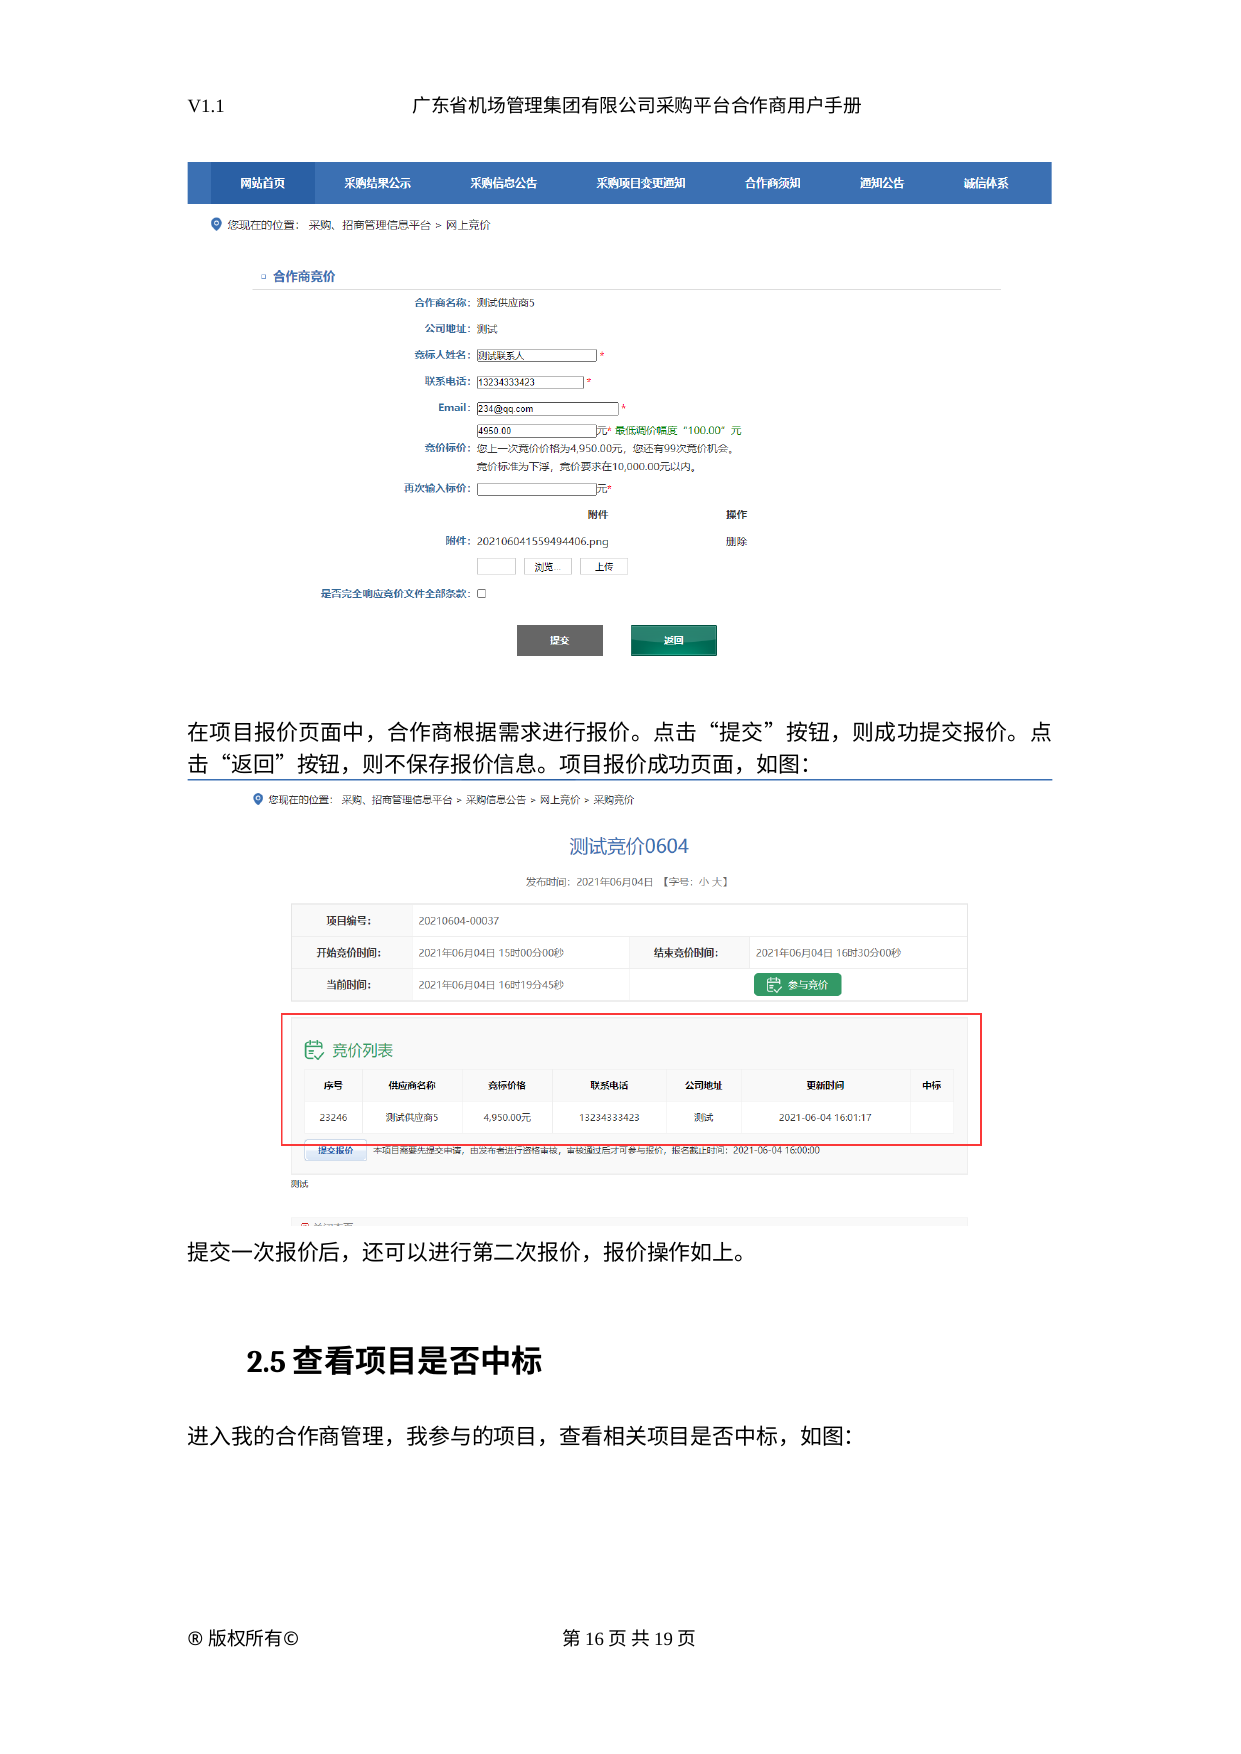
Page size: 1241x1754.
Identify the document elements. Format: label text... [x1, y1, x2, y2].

picture [187, 779, 1053, 1226]
text 提交一次报价后，还可以进行第二次报价，报价操作如上。 [187, 1234, 1053, 1267]
picture [187, 162, 1052, 681]
text 在项目报价页面中，合作商根据需求进行报价。点击“提交”按钮，则成功提交报价。点击“返回”按钮，则不保存报价信息。项目报价成功页面，如图： [187, 714, 1053, 779]
subtitle 2.5 查看项目是否中标 [247, 1327, 1053, 1392]
text 进入我的合作商管理，我参与的项目，查看相关项目是否中标，如图： [187, 1419, 1053, 1451]
